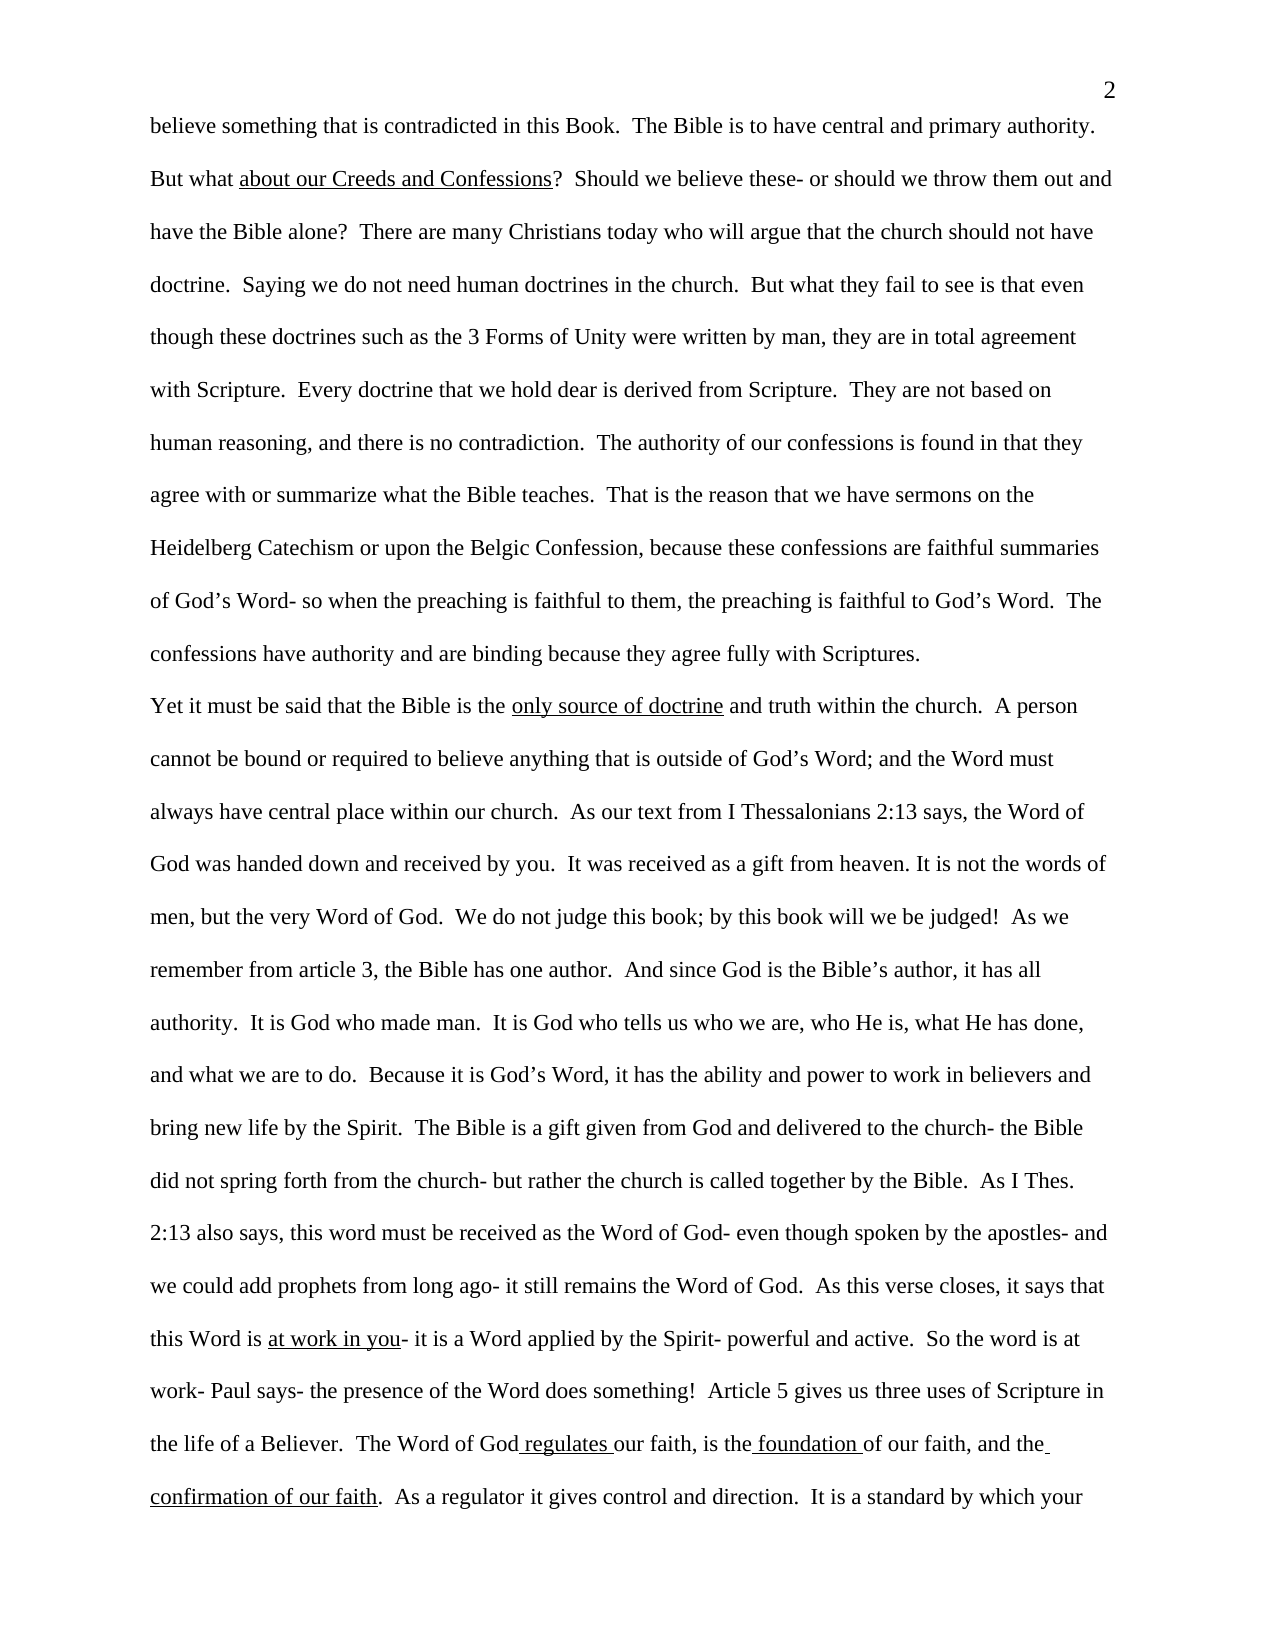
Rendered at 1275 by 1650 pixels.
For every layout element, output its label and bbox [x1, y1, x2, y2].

text [150, 112, 1116, 666]
text [150, 692, 1116, 1509]
